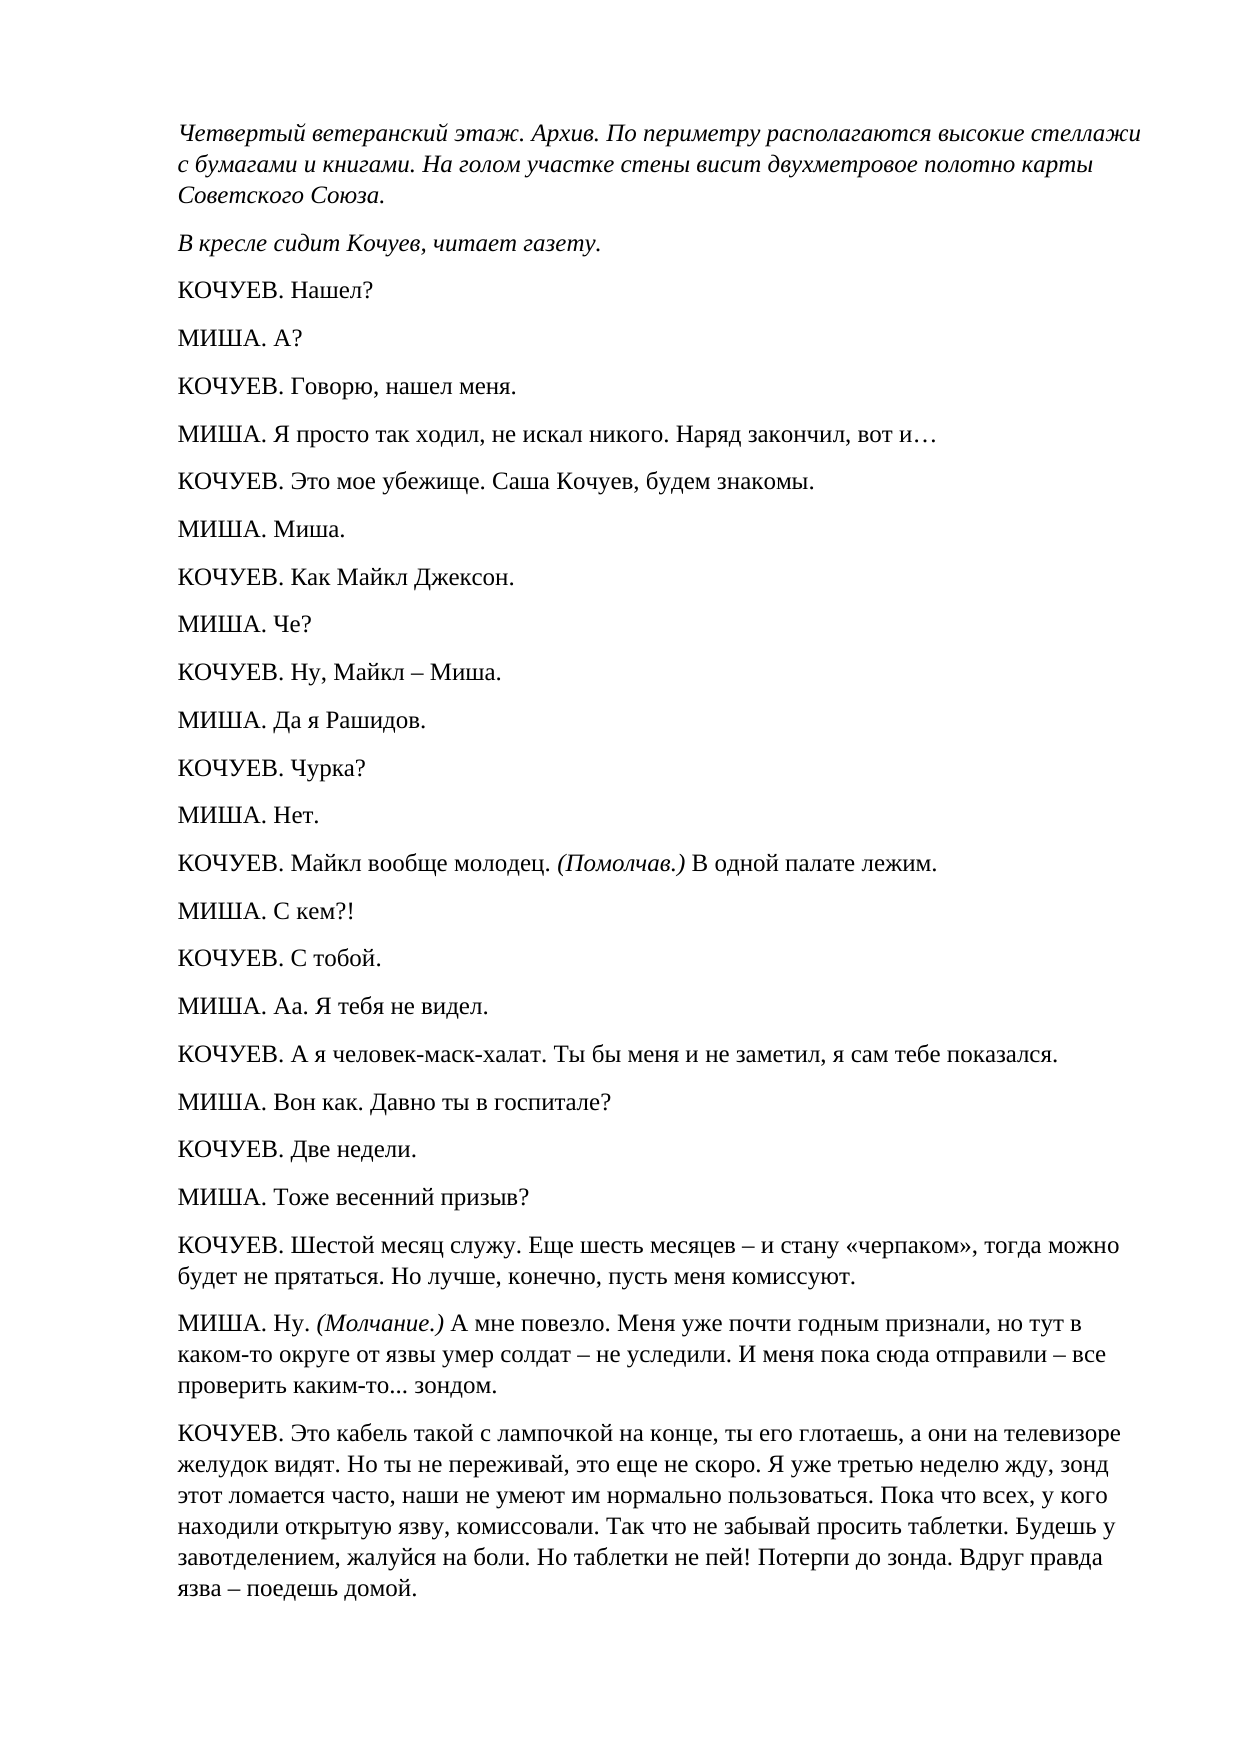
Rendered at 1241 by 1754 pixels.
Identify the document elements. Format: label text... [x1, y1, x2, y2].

text КОЧУЕВ. А я человек-маск-халат. Ты бы меня и не заметил, я сам тебе показался. [177, 1039, 1152, 1068]
text КОЧУЕВ. Чурка? [177, 753, 1152, 781]
text МИША. Ну. (Молчание.) А мне повезло. Меня уже почти годным признали, но тут в каком-то округе от язвы умер солдат – не уследили. И меня пока сюда отправили – все проверить каким-то... зондом. [177, 1308, 1152, 1399]
text МИША. Че? [177, 609, 1152, 638]
text МИША. Я просто так ходил, не искал никого. Наряд закончил, вот и… [177, 419, 1152, 447]
text КОЧУЕВ. Ну, Майкл – Миша. [177, 657, 1152, 686]
text МИША. Тоже весенний призыв? [177, 1182, 1152, 1211]
text КОЧУЕВ. Как Майкл Джексон. [177, 562, 1152, 591]
text МИША. Да я Рашидов. [177, 705, 1152, 734]
text МИША. Вон как. Давно ты в госпитале? [177, 1087, 1152, 1115]
text КОЧУЕВ. С тобой. [177, 943, 1152, 972]
text КОЧУЕВ. Нашел? [177, 276, 1152, 304]
text В кресле сидит Кочуев, читает газету. [177, 228, 1152, 257]
text КОЧУЕВ. Это мое убежище. Саша Кочуев, будем знакомы. [177, 466, 1152, 495]
text МИША. С кем?! [177, 896, 1152, 924]
text МИША. Миша. [177, 514, 1152, 543]
text КОЧУЕВ. Майкл вообще молодец. (Помолчав.) В одной палате лежим. [177, 848, 1152, 877]
text КОЧУЕВ. Две недели. [177, 1134, 1152, 1163]
text КОЧУЕВ. Говорю, нашел меня. [177, 371, 1152, 400]
text МИША. Аа. Я тебя не видел. [177, 991, 1152, 1020]
text КОЧУЕВ. Это кабель такой с лампочкой на конце, ты его глотаешь, а они на телевизоре желудок видят. Но ты не переживай, это еще не скоро. Я уже третью неделю жду, зонд этот ломается часто, наши не умеют им нормально пользоваться. Пока что всех, у кого находили открытую язву, комиссовали. Так что не забывай просить таблетки. Будешь у завотделением, жалуйся на боли. Но таблетки не пей! Потерпи до зонда. Вдруг правда язва – поедешь домой. [177, 1418, 1152, 1602]
text МИША. Нет. [177, 800, 1152, 829]
text КОЧУЕВ. Шестой месяц служу. Еще шесть месяцев – и стану «черпаком», тогда можно будет не прятаться. Но лучше, конечно, пусть меня комиссуют. [177, 1230, 1152, 1289]
text Четвертый ветеранский этаж. Архив. По периметру располагаются высокие стеллажи с бумагами и книгами. На голом участке стены висит двухметровое полотно карты Советского Союза. [177, 118, 1152, 209]
text МИША. А? [177, 323, 1152, 352]
